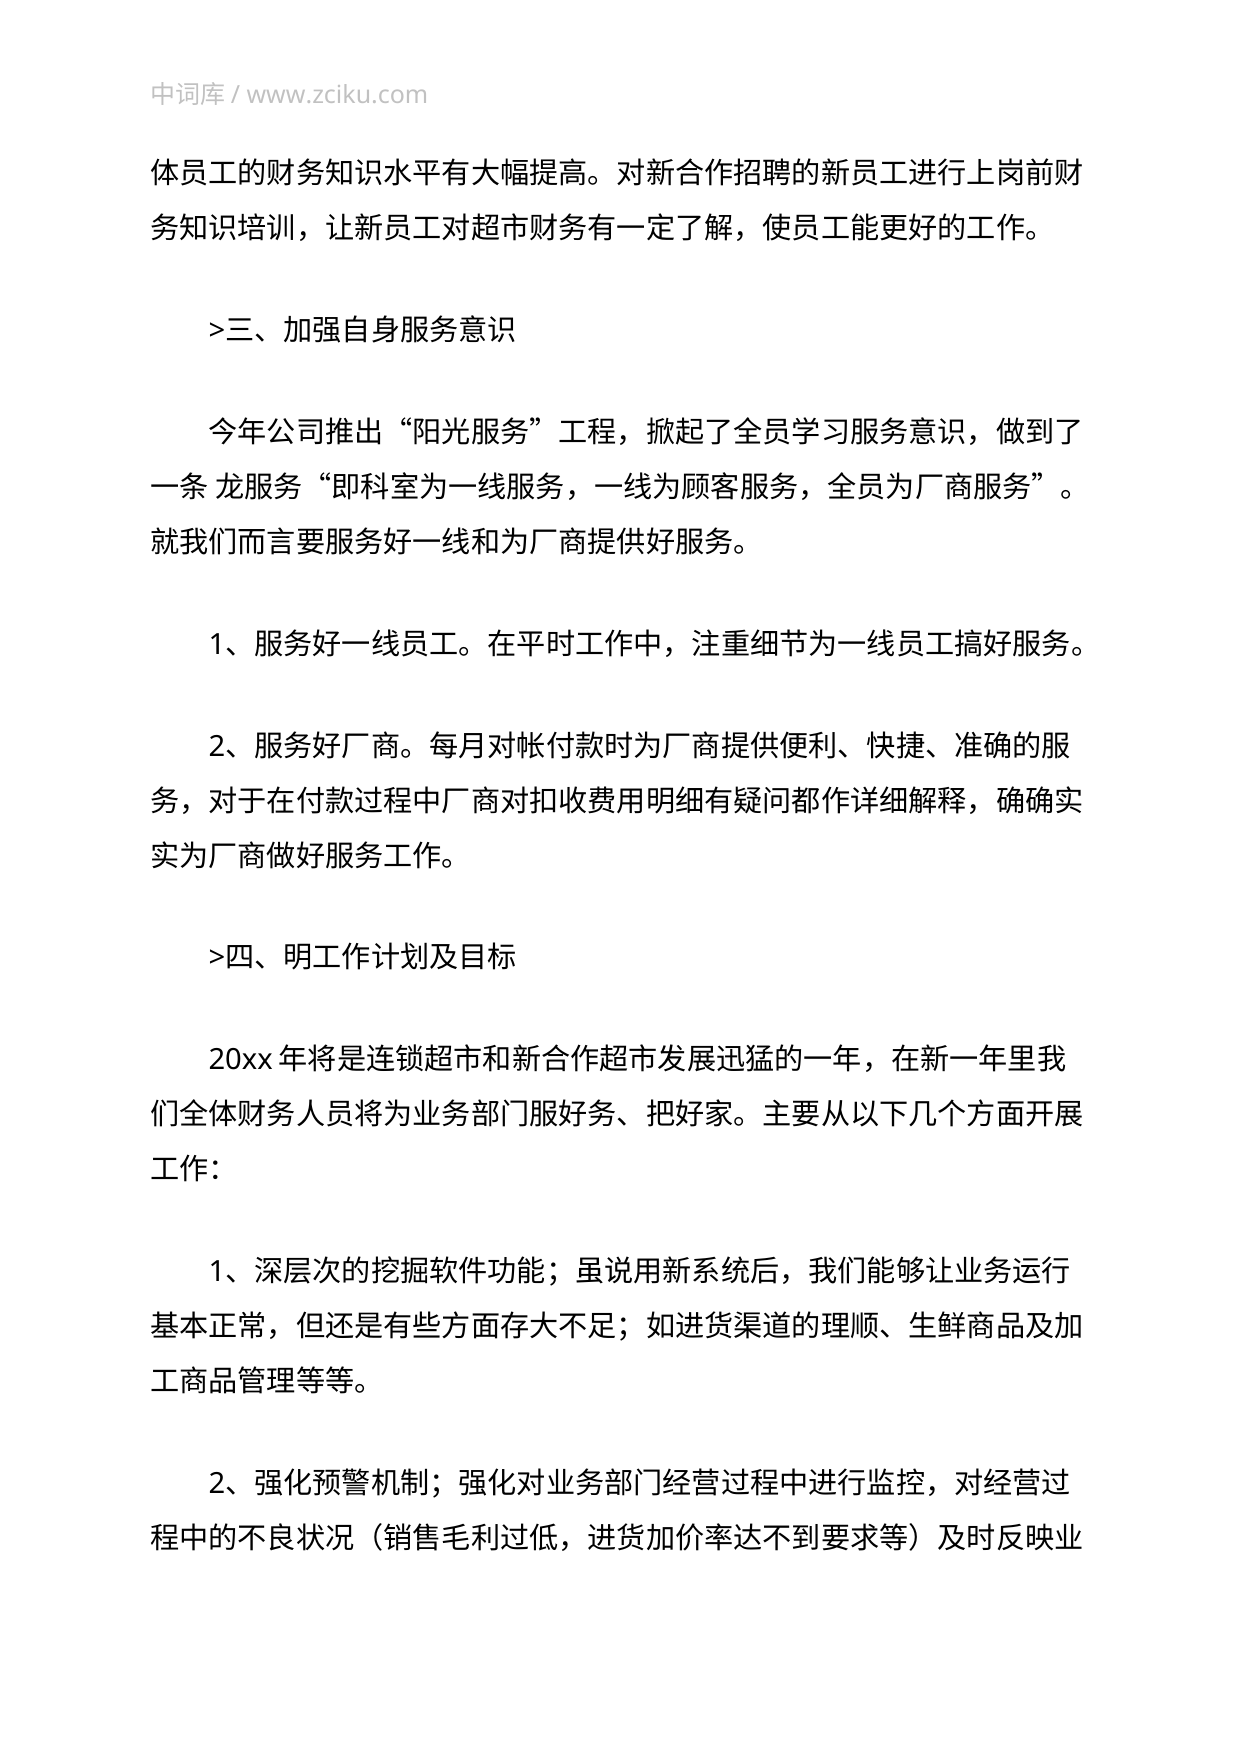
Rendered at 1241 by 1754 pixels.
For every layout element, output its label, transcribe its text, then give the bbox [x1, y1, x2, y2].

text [150, 1459, 1090, 1556]
text 2、服务好厂商。每月对帐付款时为厂商提供便利、快捷、准确的服务，对于在付款过程中厂商对扣收费用明细有疑问都作详细解释，确确实实为厂商做好服务工作。 [150, 722, 1090, 874]
text >三、加强自身服务意识 [150, 307, 1090, 349]
text 20xx年将是连锁超市和新合作超市发展迅猛的一年，在新一年里我们全体财务人员将为业务部门服好务、把好家。主要从以下几个方面开展工作： [150, 1036, 1090, 1188]
text 今年公司推出“阳光服务”工程，掀起了全员学习服务意识，做到了一条 龙服务“即科室为一线服务，一线为顾客服务，全员为厂商服务”。就我们而言要服务好一线和为厂商提供好服务。 [150, 409, 1090, 561]
text 1、深层次的挖掘软件功能；虽说用新系统后，我们能够让业务运行基本正常，但还是有些方面存大不足；如进货渠道的理顺、生鲜商品及加工商品管理等等。 [150, 1247, 1090, 1400]
text 1、服务好一线员工。在平时工作中，注重细节为一线员工搞好服务。 [150, 620, 1090, 663]
text >四、明工作计划及目标 [150, 934, 1090, 976]
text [150, 150, 1090, 247]
